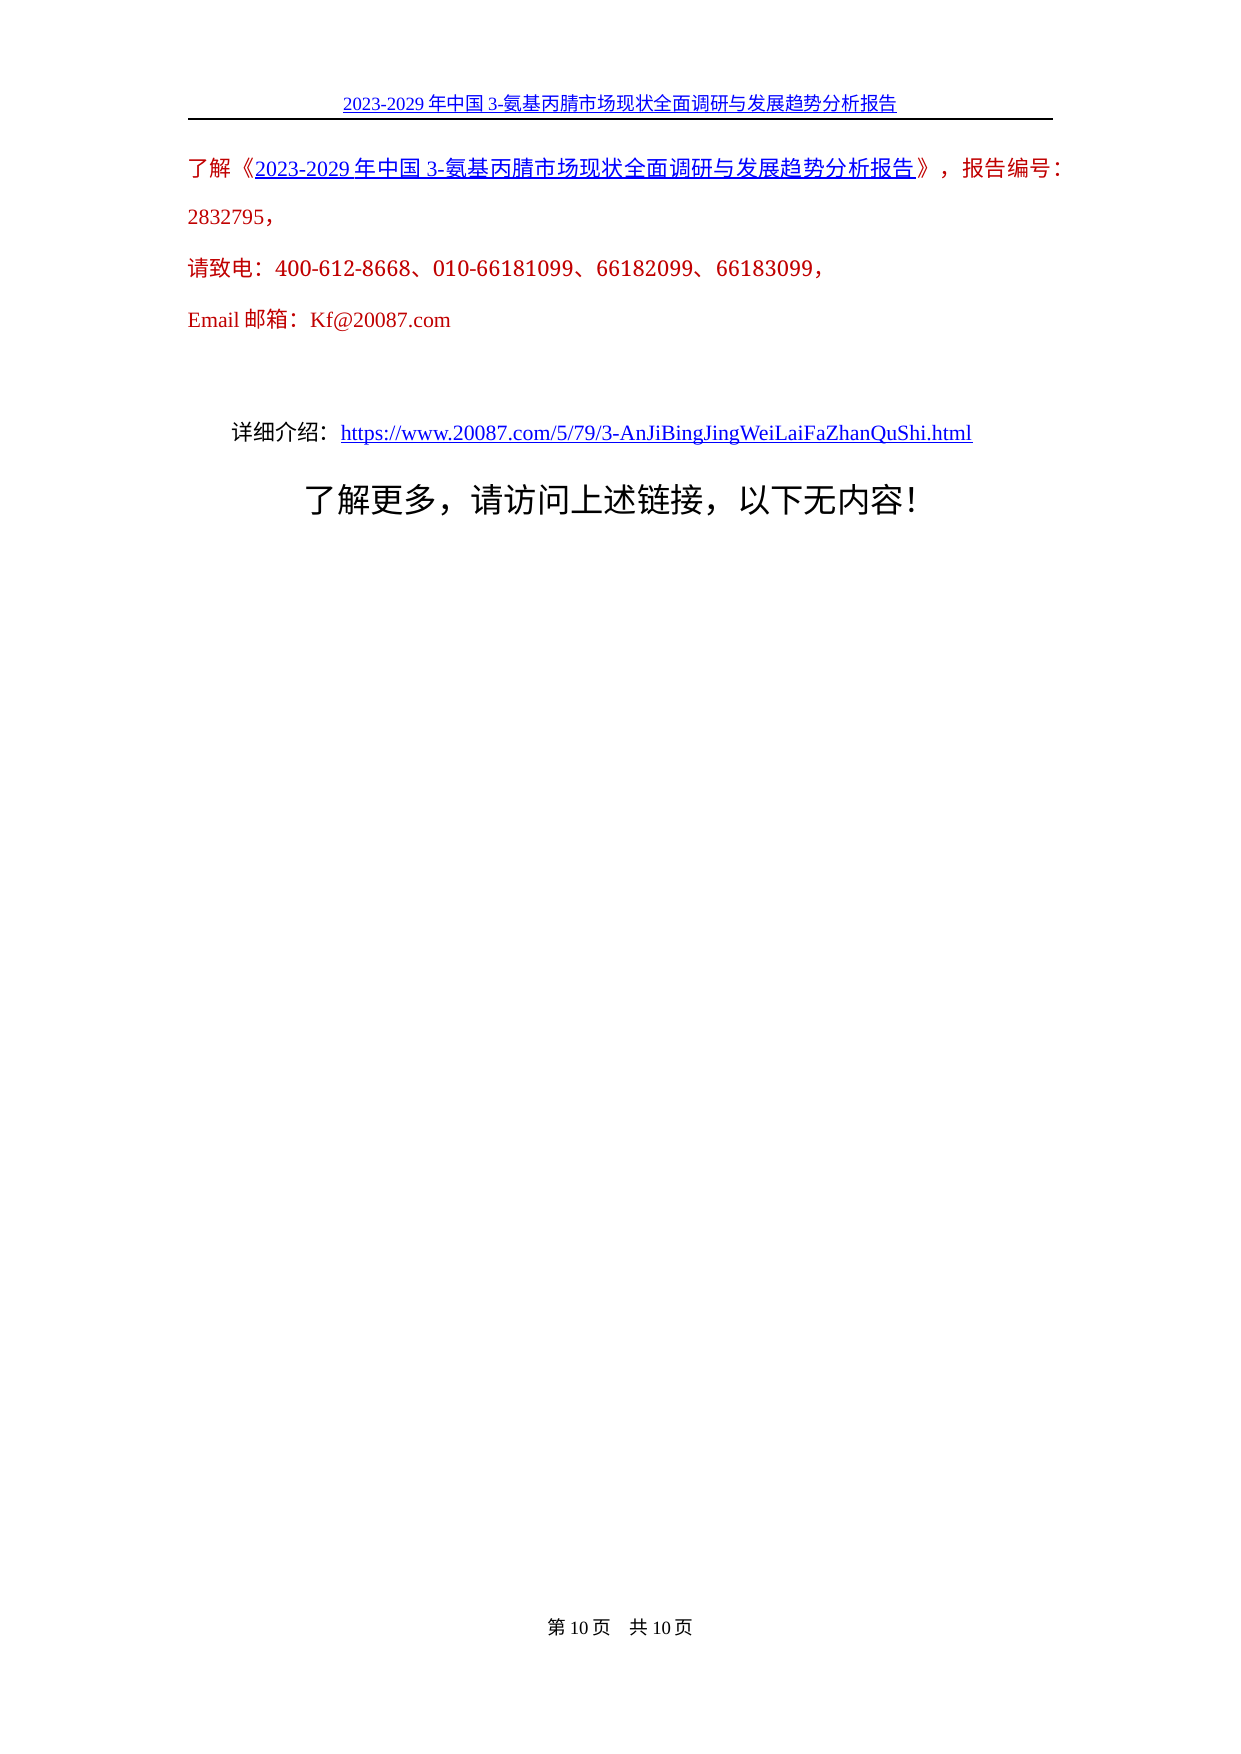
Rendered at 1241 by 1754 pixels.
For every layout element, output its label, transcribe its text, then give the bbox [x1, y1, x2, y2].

text Email邮箱：Kf@20087.com [187, 302, 1053, 334]
title 了解更多，请访问上述链接，以下无内容！ [187, 465, 1053, 530]
text 详细介绍：https://www.20087.com/5/79/3-AnJiBingJingWeiLaiFaZhanQuShi.html [187, 415, 1053, 447]
text 了解《2023-2029年中国3-氨基丙腈市场现状全面调研与发展趋势分析报告》，报告编号：2832795， [187, 150, 1053, 231]
text 请致电：400-612-8668、010-66181099、66182099、66183099， [187, 251, 1053, 283]
